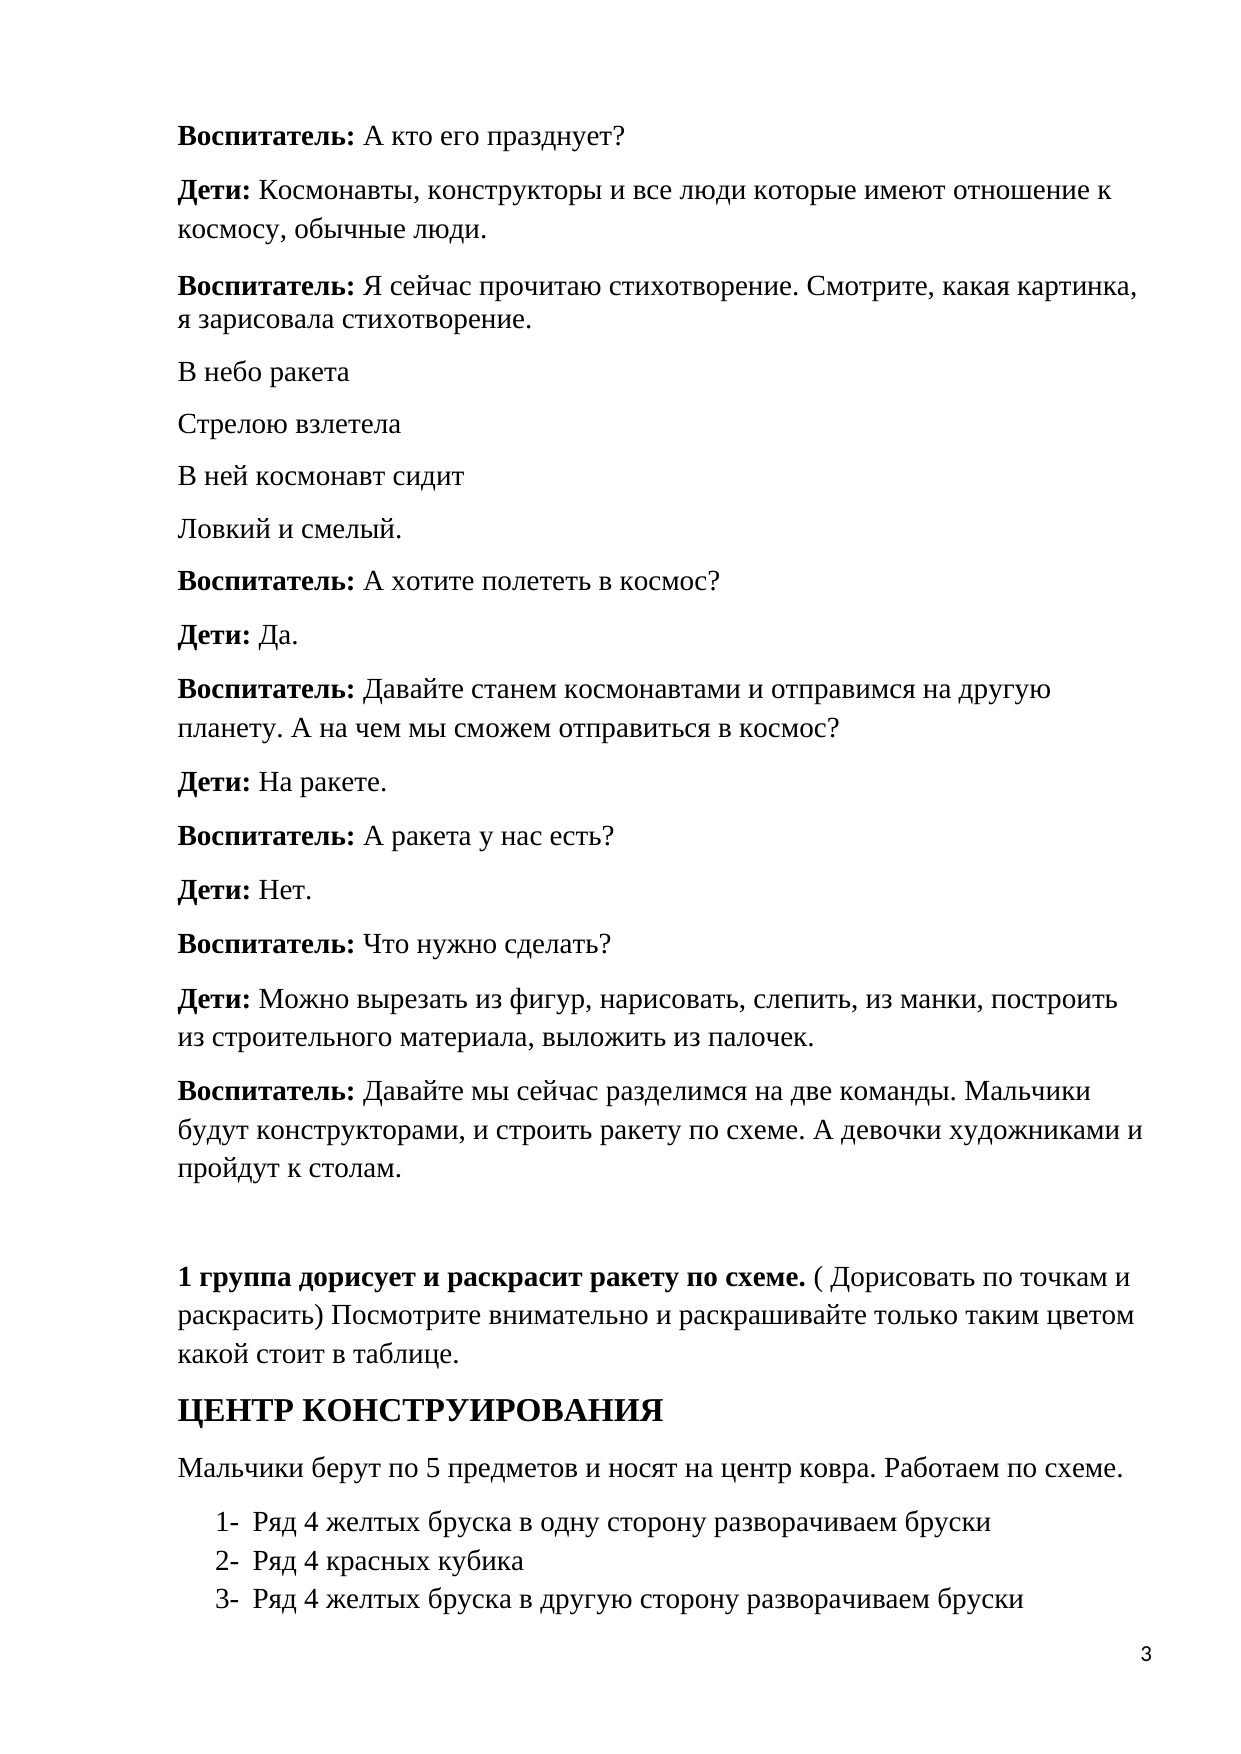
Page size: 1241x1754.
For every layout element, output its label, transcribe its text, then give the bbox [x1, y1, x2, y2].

text Дети: Да. [177, 617, 1152, 651]
text Воспитатель: А кто его празднует? [177, 118, 1152, 152]
list Ряд 4 желтых бруска в одну сторону разворачиваем бруски [215, 1504, 1152, 1538]
text Дети: Космонавты, конструкторы и все люди которые имеют отношение к космосу, обычные люди. [177, 172, 1152, 244]
text Дети: Можно вырезать из фигур, нарисовать, слепить, из манки, построить из строительного материала, выложить из палочек. [177, 981, 1152, 1053]
text ЦЕНТР КОНСТРУИРОВАНИЯ [177, 1390, 1152, 1428]
text 1 группа дорисует и раскрасит ракету по схеме. ( Дорисовать по точкам и раскрасить) Посмотрите внимательно и раскрашивайте только таким цветом какой стоит в таблице. [177, 1259, 1152, 1369]
text Воспитатель: Давайте станем космонавтами и отправимся на другую планету. А на чем мы сможем отправиться в космос? [177, 671, 1152, 743]
text Воспитатель: А ракета у нас есть? [177, 818, 1152, 852]
text Воспитатель: А хотите полететь в космос? [177, 563, 1152, 597]
text Дети: На ракете. [177, 764, 1152, 798]
list Ряд 4 красных кубика [215, 1543, 1152, 1576]
text Дети: Нет. [177, 872, 1152, 906]
text Ловкий и смелый. [177, 511, 1152, 544]
text Мальчики берут по 5 предметов и носят на центр ковра. Работаем по схеме. [177, 1450, 1152, 1483]
text Стрелою взлетела [177, 406, 1152, 440]
text Воспитатель: Что нужно сделать? [177, 927, 1152, 960]
text Воспитатель: Давайте мы сейчас разделимся на две команды. Мальчики будут конструкторами, и строить ракету по схеме. А девочки художниками и пройдут к столам. [177, 1073, 1152, 1184]
list Ряд 4 желтых бруска в другую сторону разворачиваем бруски [215, 1581, 1152, 1615]
text В небо ракета [177, 354, 1152, 387]
text В ней космонавт сидит [177, 458, 1152, 492]
text Воспитатель: Я сейчас прочитаю стихотворение. Смотрите, какая картинка, я зарисовала стихотворение. [177, 268, 1152, 335]
